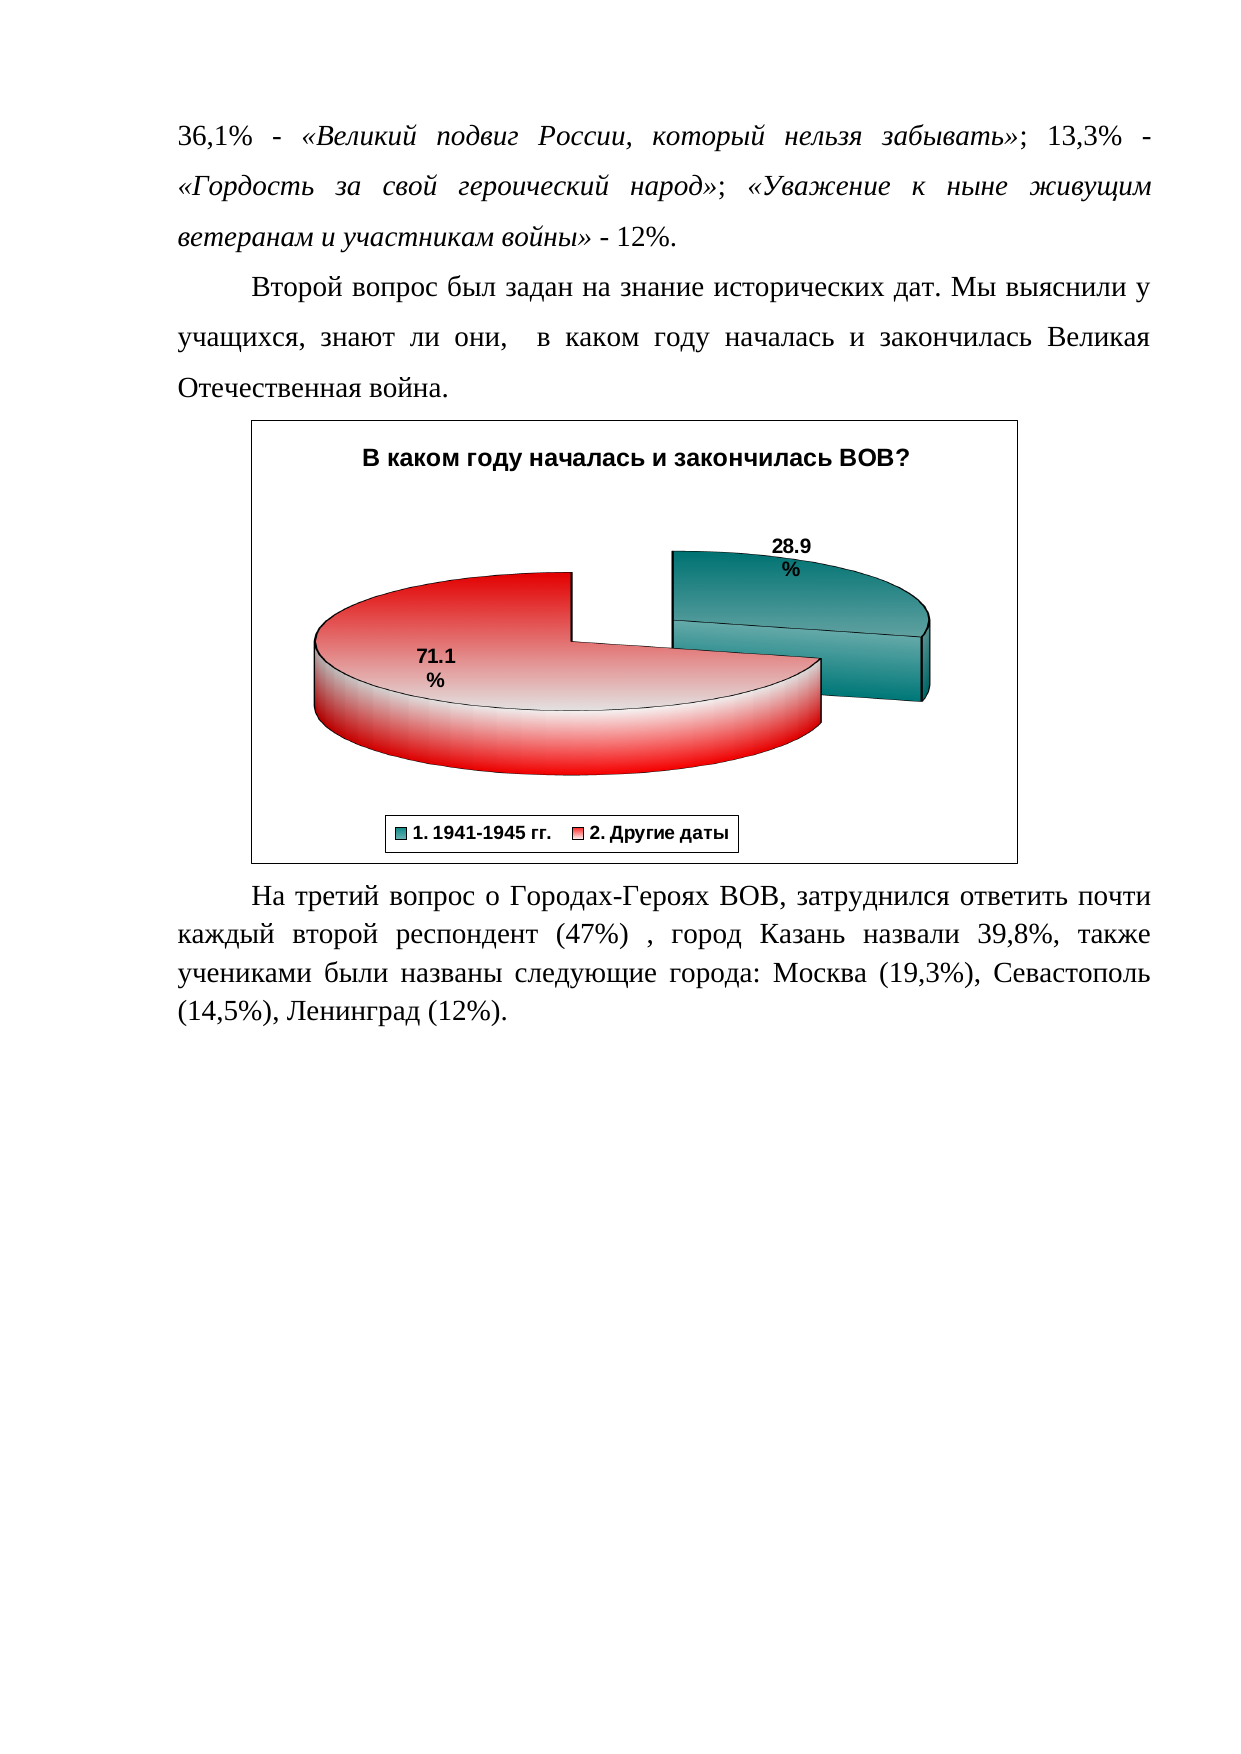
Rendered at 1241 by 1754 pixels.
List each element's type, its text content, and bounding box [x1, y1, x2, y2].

text Второй вопрос был задан на знание исторических дат. Мы выяснили у учащихся, знают ли они, в каком году началась и закончилась Великая Отечественная война. [177, 269, 1152, 403]
text На третий вопрос о Городах-Героях ВОВ, затруднился ответить почти каждый второй респондент (47%) , город Казань назвали 39,8%, также учениками были названы следующие города: Москва (19,3%), Севастополь (14,5%), Ленинград (12%). [177, 878, 1152, 1027]
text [177, 118, 1152, 252]
